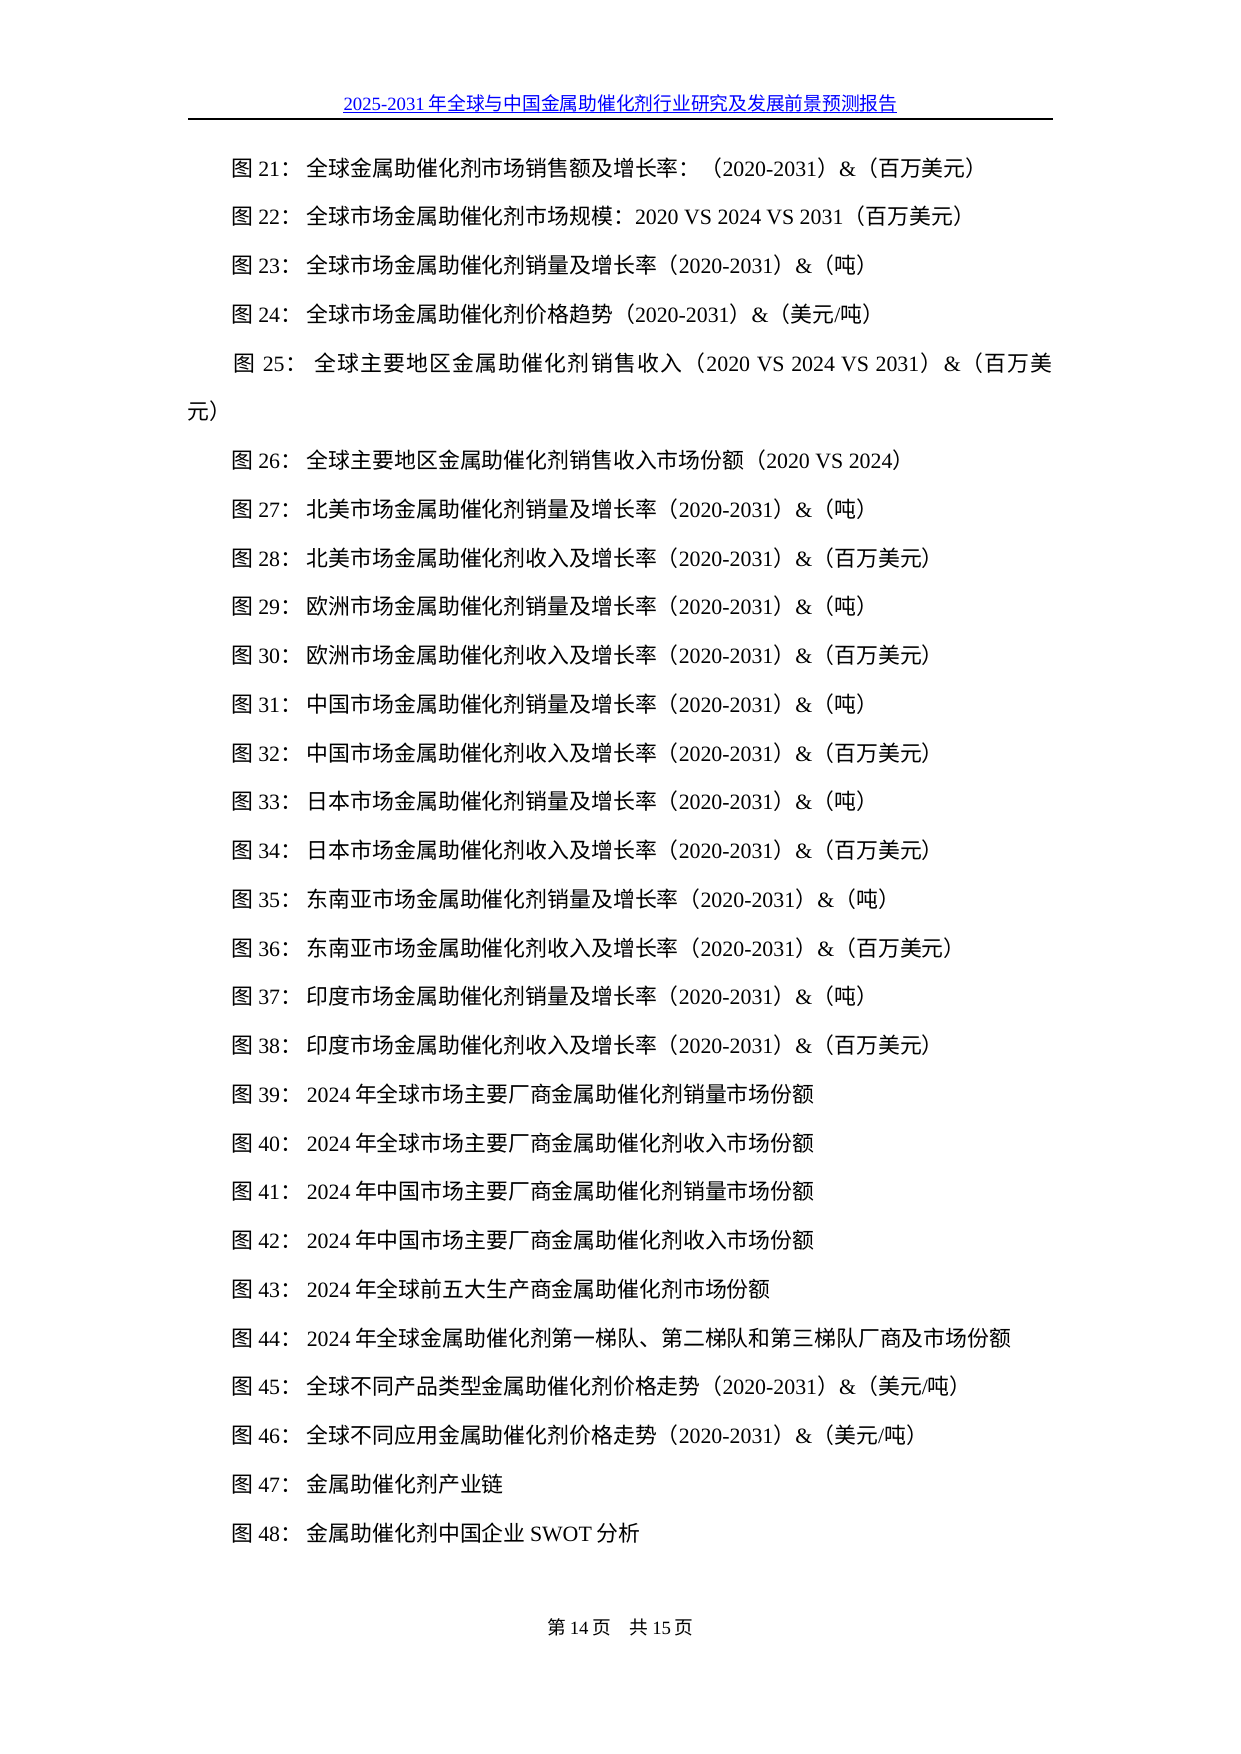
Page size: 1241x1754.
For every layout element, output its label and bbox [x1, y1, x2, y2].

text [187, 150, 1053, 1548]
